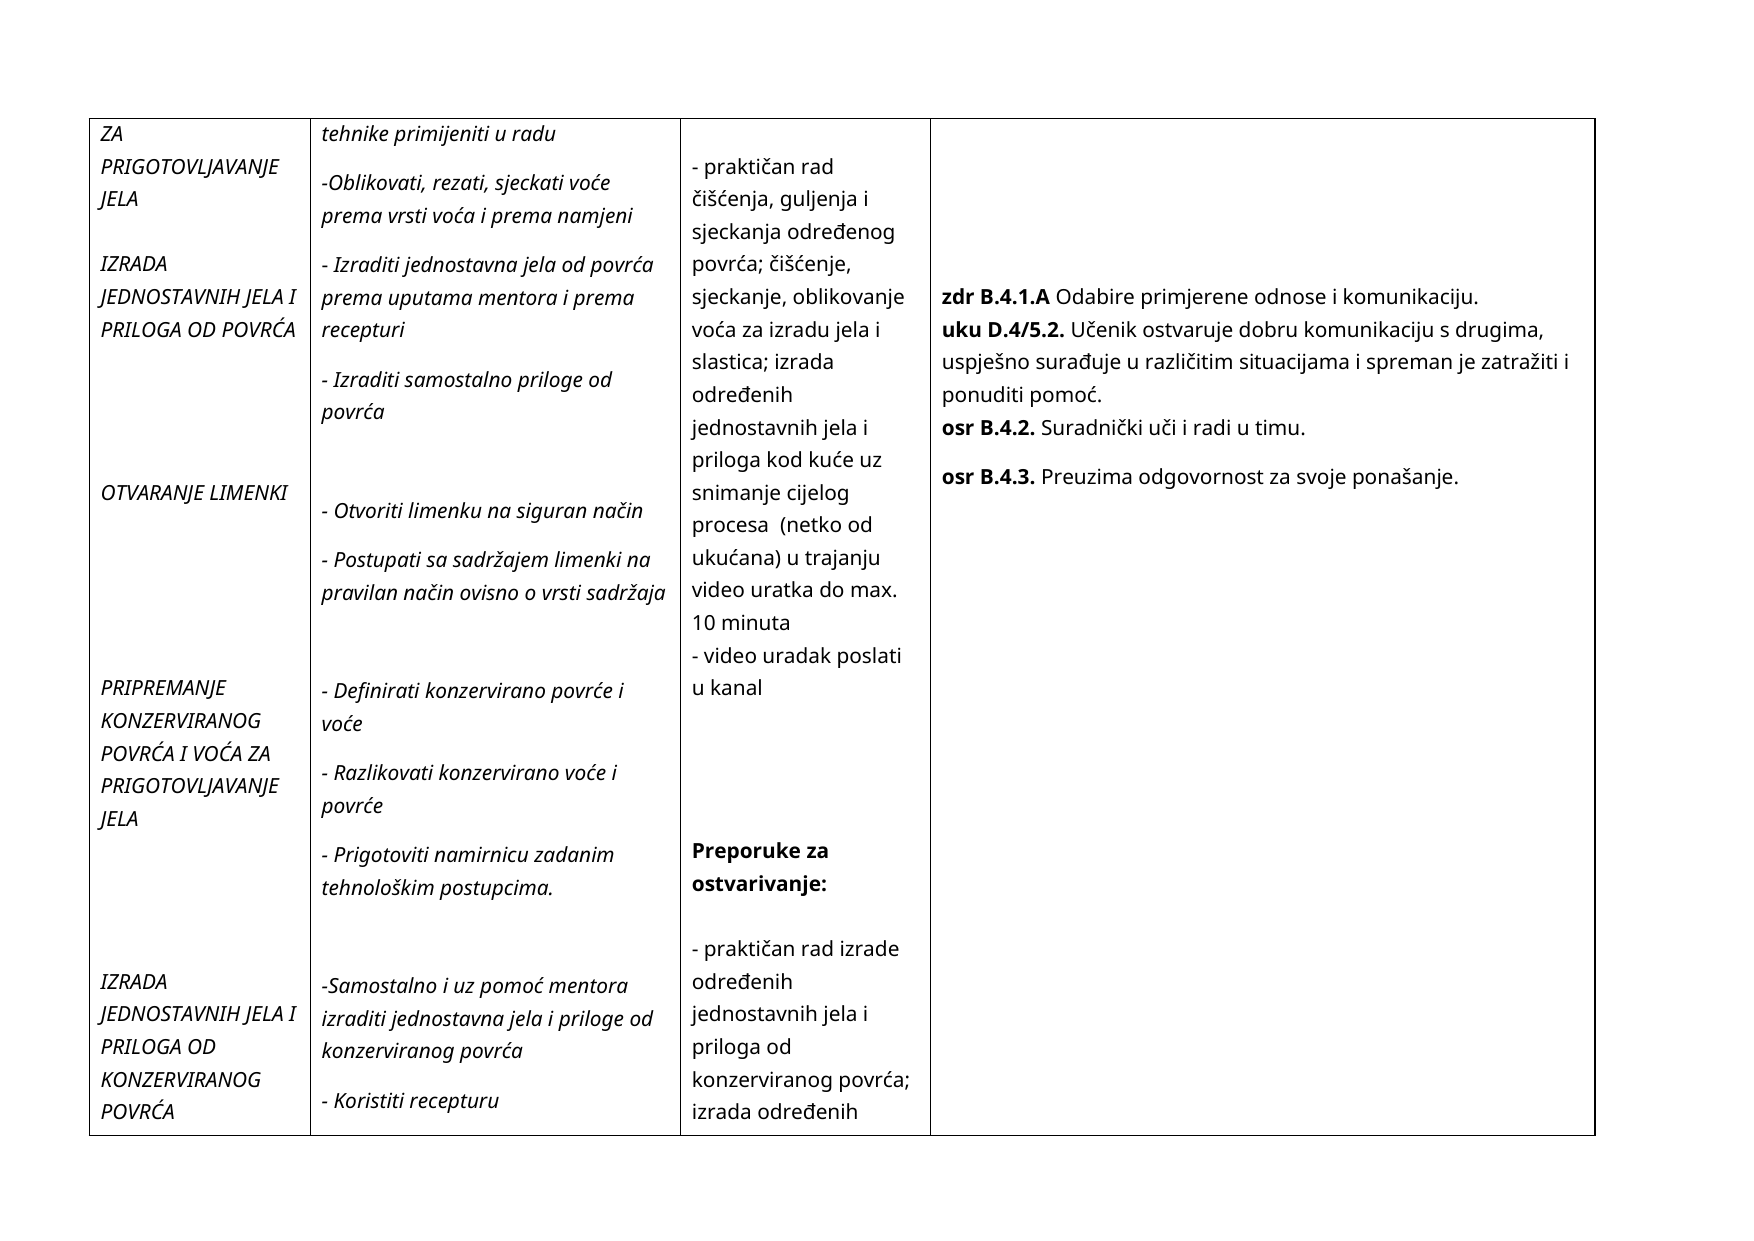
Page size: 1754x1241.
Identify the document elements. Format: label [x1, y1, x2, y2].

table_cell [931, 119, 1594, 1135]
table_cell [90, 119, 310, 1135]
table_cell [681, 119, 930, 1135]
table_cell [311, 119, 680, 1135]
